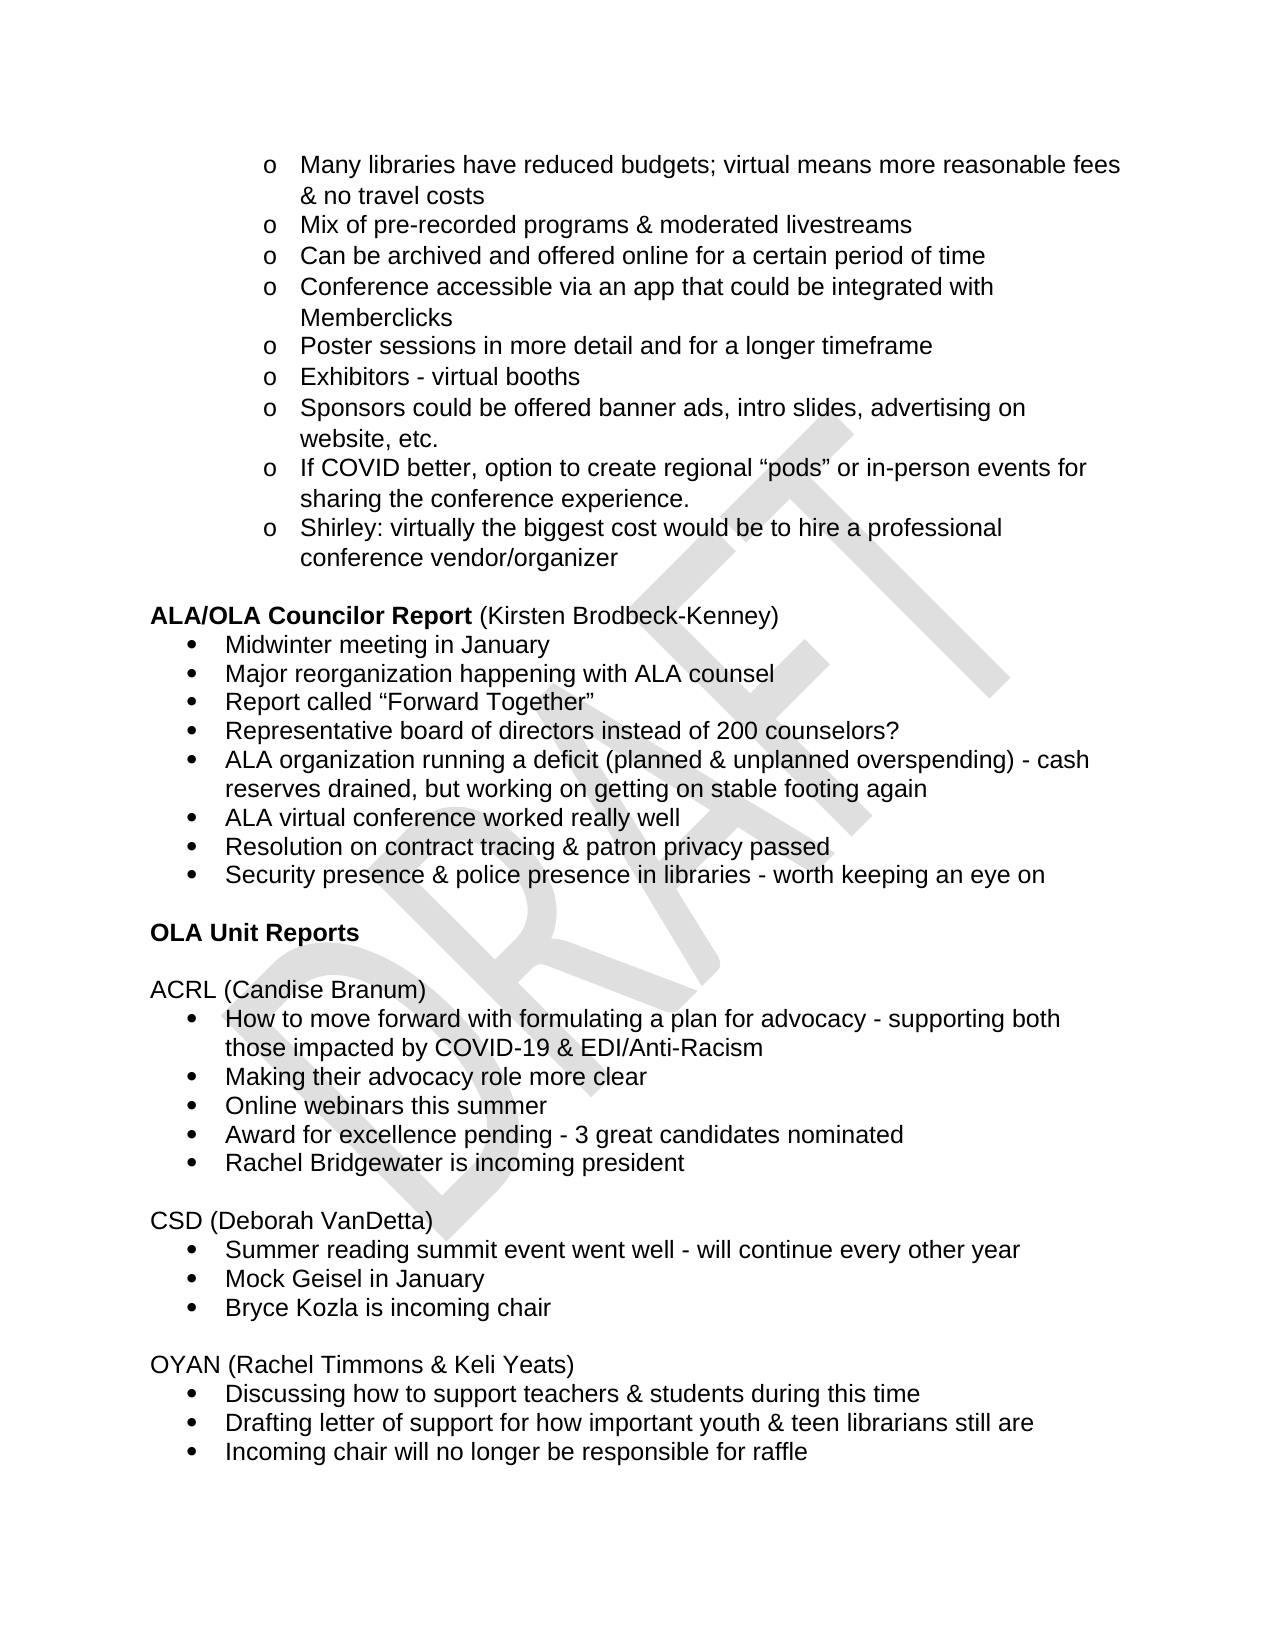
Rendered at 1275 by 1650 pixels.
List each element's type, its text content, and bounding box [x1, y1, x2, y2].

list Rachel Bridgewater is incoming president [187, 1148, 1125, 1177]
list Bryce Kozla is incoming chair [187, 1292, 1125, 1321]
list If COVID better, option to create regional “pods” or in-person events for sharing the conference experience. [262, 453, 1125, 512]
list Many libraries have reduced budgets; virtual means more reasonable fees & no travel costs [262, 150, 1125, 210]
list ALA organization running a deficit (planned & unplanned overspending) - cash reserves drained, but working on getting on stable footing again [187, 745, 1125, 803]
text OLA Unit Reports [150, 918, 1125, 947]
list Resolution on contract tracing & patron privacy passed [187, 832, 1125, 860]
text ACRL (Candise Branum) [150, 976, 1125, 1004]
list Major reorganization happening with ALA counsel [187, 658, 1125, 687]
list Mix of pre-recorded programs & moderated livestreams [262, 210, 1125, 241]
list Representative board of directors instead of 200 counselors? [187, 716, 1125, 745]
text CSD (Deborah VanDetta) [150, 1206, 1125, 1235]
list Drafting letter of support for how important youth & teen librarians still are [187, 1408, 1125, 1437]
list Sponsors could be offered banner ads, intro slides, advertising on website, etc. [262, 393, 1125, 453]
list ALA virtual conference worked really well [187, 803, 1125, 832]
list Can be archived and offered online for a certain period of time [262, 241, 1125, 272]
text OYAN (Rachel Timmons & Keli Yeats) [150, 1350, 1125, 1379]
list Security presence & police presence in libraries - worth keeping an eye on [187, 860, 1125, 889]
list Conference accessible via an app that could be integrated with Memberclicks [262, 272, 1125, 331]
text ALA/OLA Councilor Report (Kirsten Brodbeck-Kenney) [150, 601, 1125, 630]
list Report called “Forward Together” [187, 687, 1125, 716]
list Midwinter meeting in January [187, 630, 1125, 658]
list Shirley: virtually the biggest cost would be to hire a professional conference vendor/organizer [262, 512, 1125, 572]
list Making their advocacy role more clear [187, 1062, 1125, 1091]
list Summer reading summit event went well - will continue every other year [187, 1235, 1125, 1264]
list Poster sessions in more detail and for a longer timeframe [262, 331, 1125, 362]
list Mock Geisel in January [187, 1264, 1125, 1292]
list Award for excellence pending - 3 great candidates nominated [187, 1119, 1125, 1148]
list Discussing how to support teachers & students during this time [187, 1379, 1125, 1408]
list Incoming chair will no longer be responsible for raffle [187, 1437, 1125, 1465]
list Exhibitors - virtual booths [262, 362, 1125, 393]
list Online webinars this summer [187, 1091, 1125, 1119]
list How to move forward with formulating a plan for advocacy - supporting both those impacted by COVID-19 & EDI/Anti-Racism [187, 1004, 1125, 1062]
